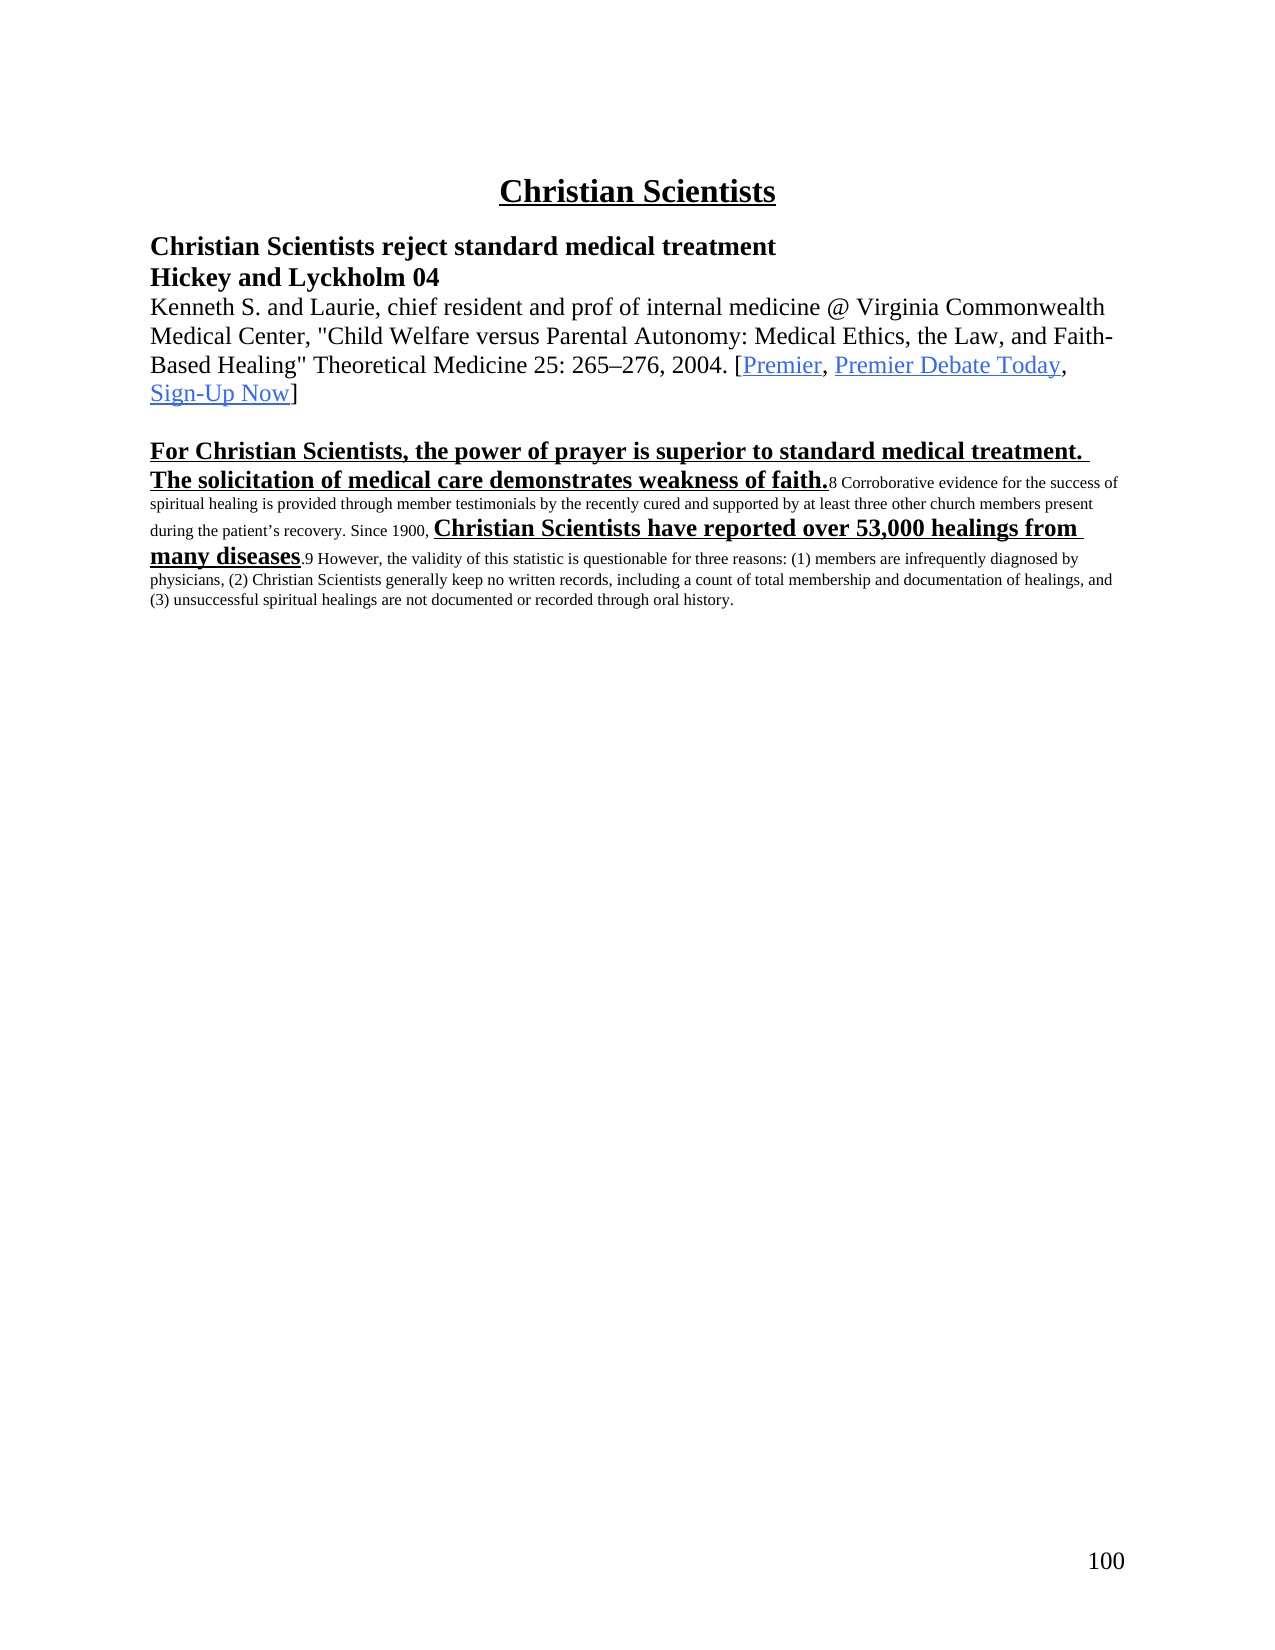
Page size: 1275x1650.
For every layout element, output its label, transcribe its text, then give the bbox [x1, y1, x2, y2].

text Hickey and Lyckholm 04 [150, 261, 1125, 292]
subtitle Christian Scientists reject standard medical treatment [150, 230, 1125, 261]
text Kenneth S. and Laurie, chief resident and prof of internal medicine @ Virginia Commonwealth Medical Center, "Child Welfare versus Parental Autonomy: Medical Ethics, the Law, and Faith-Based Healing" Theoretical Medicine 25: 265–276, 2004. [Premier, Premier Debate Today, Sign-Up Now] [150, 292, 1125, 407]
text For Christian Scientists, the power of prayer is superior to standard medical treatment. The solicitation of medical care demonstrates weakness of faith.8 Corroborative evidence for the success of spiritual healing is provided through member testimonials by the recently cured and supported by at least three other church members present during the patient’s recovery. Since 1900, Christian Scientists have reported over 53,000 healings from many diseases.9 However, the validity of this statistic is questionable for three reasons: (1) members are infrequently diagnosed by physicians, (2) Christian Scientists generally keep no written records, including a count of total membership and documentation of healings, and (3) unsuccessful spiritual healings are not documented or recorded through oral history. [150, 436, 1125, 608]
subtitle Christian Scientists [150, 171, 1125, 209]
